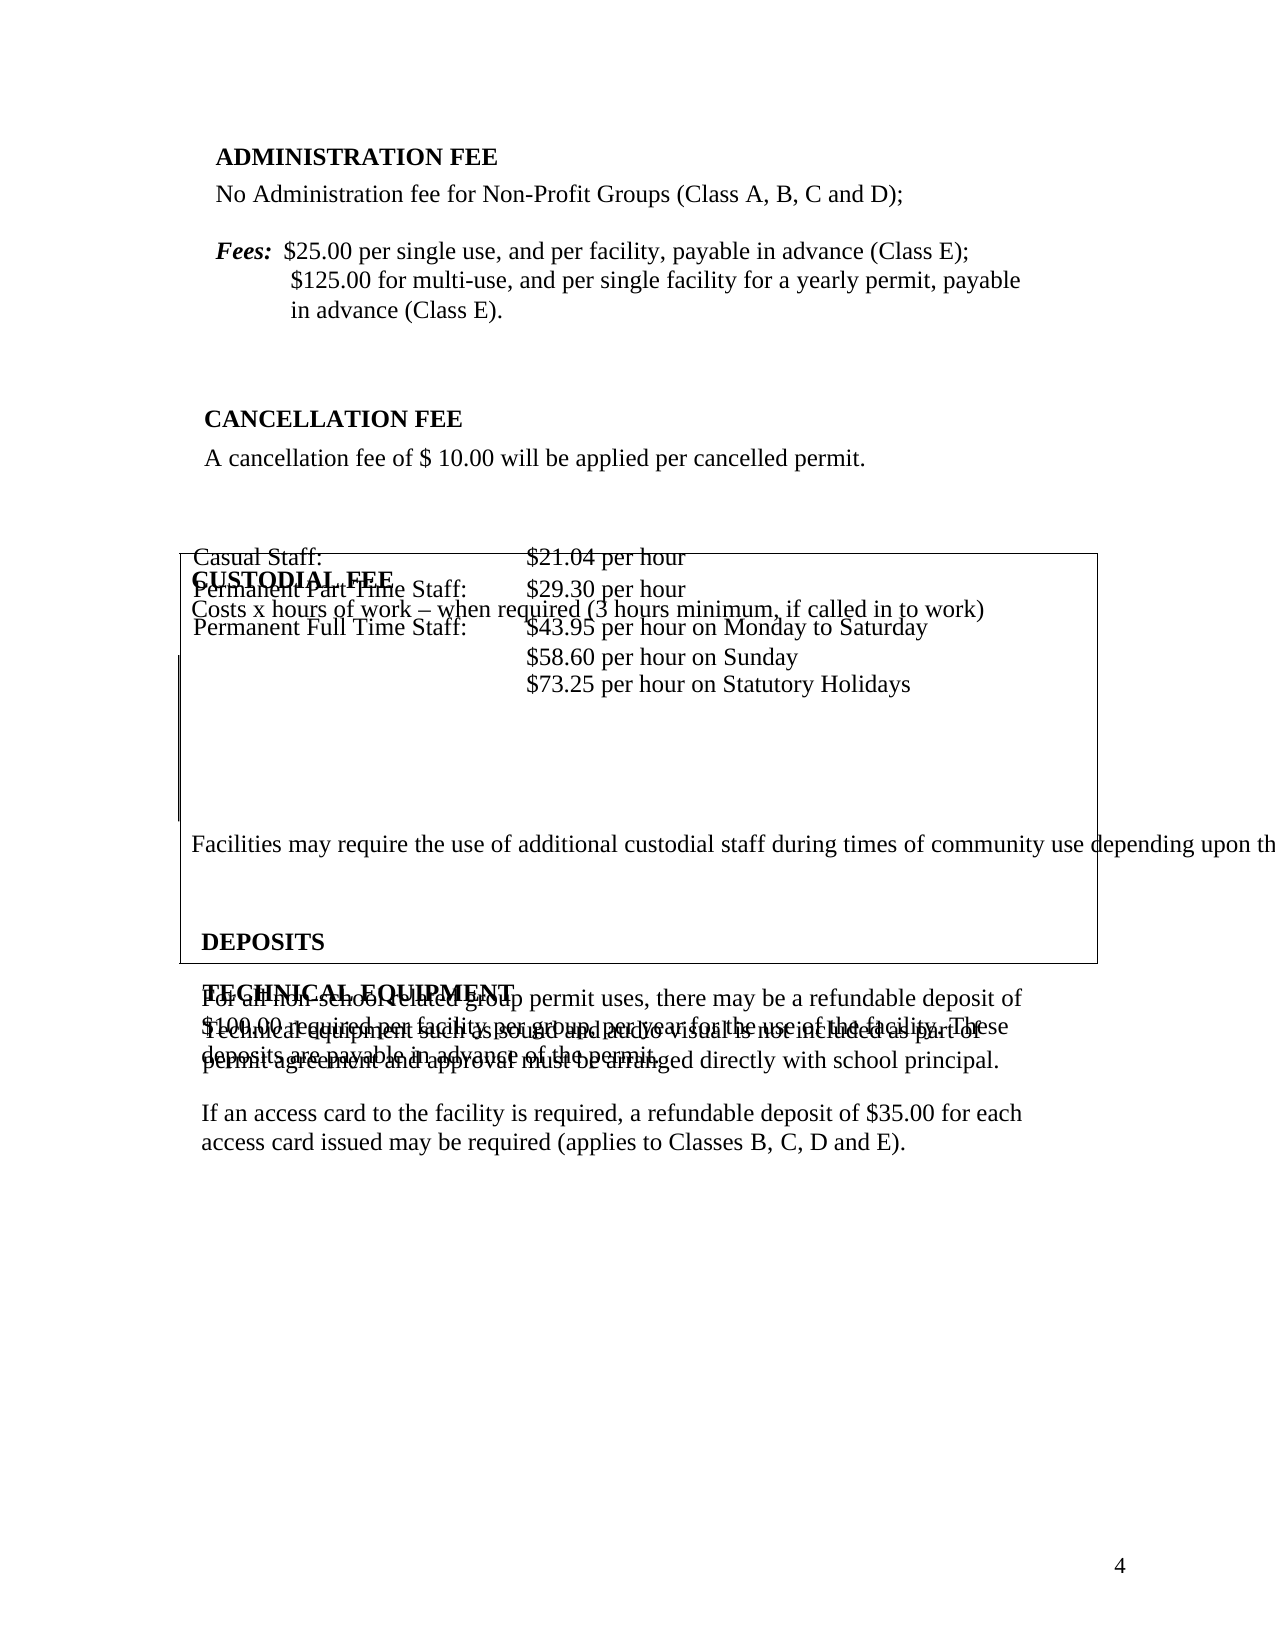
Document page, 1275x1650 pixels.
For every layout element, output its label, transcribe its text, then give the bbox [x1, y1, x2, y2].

table_cell $29.30 per hour [496, 573, 947, 608]
table_cell Permanent Full Time Staff: [172, 608, 496, 700]
table_header $21.04 per hour [496, 543, 947, 573]
table_cell $43.95 per hour on Monday to Saturday $58.60 per hour on Sunday $73.25 per hour on Statutory Holidays [496, 608, 947, 700]
table_cell Permanent Part Time Staff: [172, 573, 496, 608]
table_header Casual Staff: [172, 543, 496, 573]
